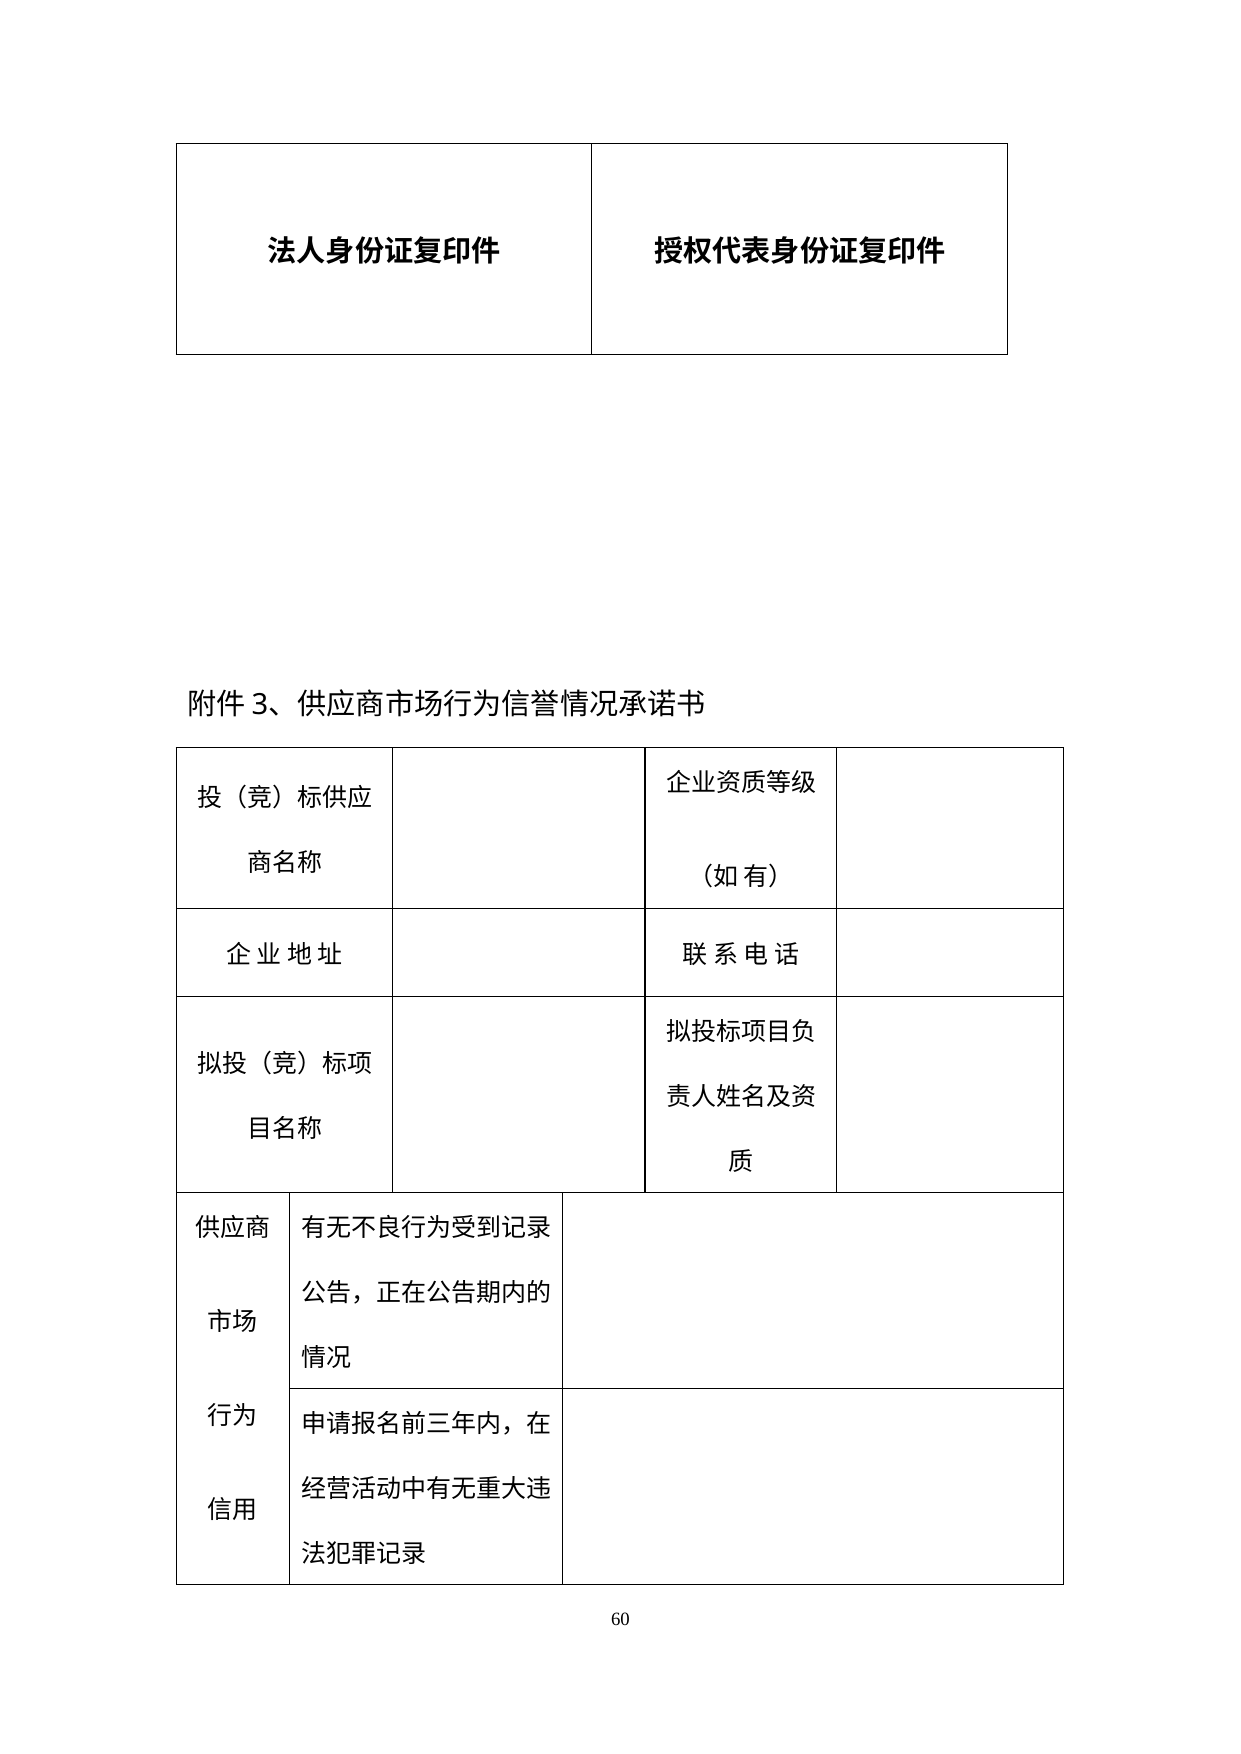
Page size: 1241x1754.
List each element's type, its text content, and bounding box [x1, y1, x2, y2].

table_cell 拟投标项目负责人姓名及资质 [646, 997, 836, 1192]
table_header 投（竞）标供应商名称 [177, 748, 392, 907]
table_cell 供应商 市场 行为 信用 情况 [177, 1193, 289, 1584]
table_header 企业资质等级 （如 有） [646, 748, 836, 907]
table_cell 申请报名前三年内，在经营活动中有无重大违法犯罪记录 [290, 1389, 562, 1584]
table_cell [393, 997, 644, 1192]
table_cell [563, 1389, 1063, 1584]
table_cell [837, 997, 1063, 1192]
table_header [393, 748, 644, 907]
table_cell 联 系 电 话 [646, 909, 836, 996]
table_cell 企 业 地 址 [177, 909, 392, 996]
table_header [837, 748, 1063, 907]
table_header 授权代表身份证复印件 [592, 144, 1007, 354]
table_cell [393, 909, 644, 996]
table_cell 有无不良行为受到记录公告，正在公告期内的情况 [290, 1193, 562, 1388]
text 附件3、供应商市场行为信誉情况承诺书 [187, 670, 1053, 735]
table_cell [563, 1193, 1063, 1388]
table_cell 拟投（竞）标项目名称 [177, 997, 392, 1192]
table_cell [837, 909, 1063, 996]
table_header 法人身份证复印件 [177, 144, 591, 354]
